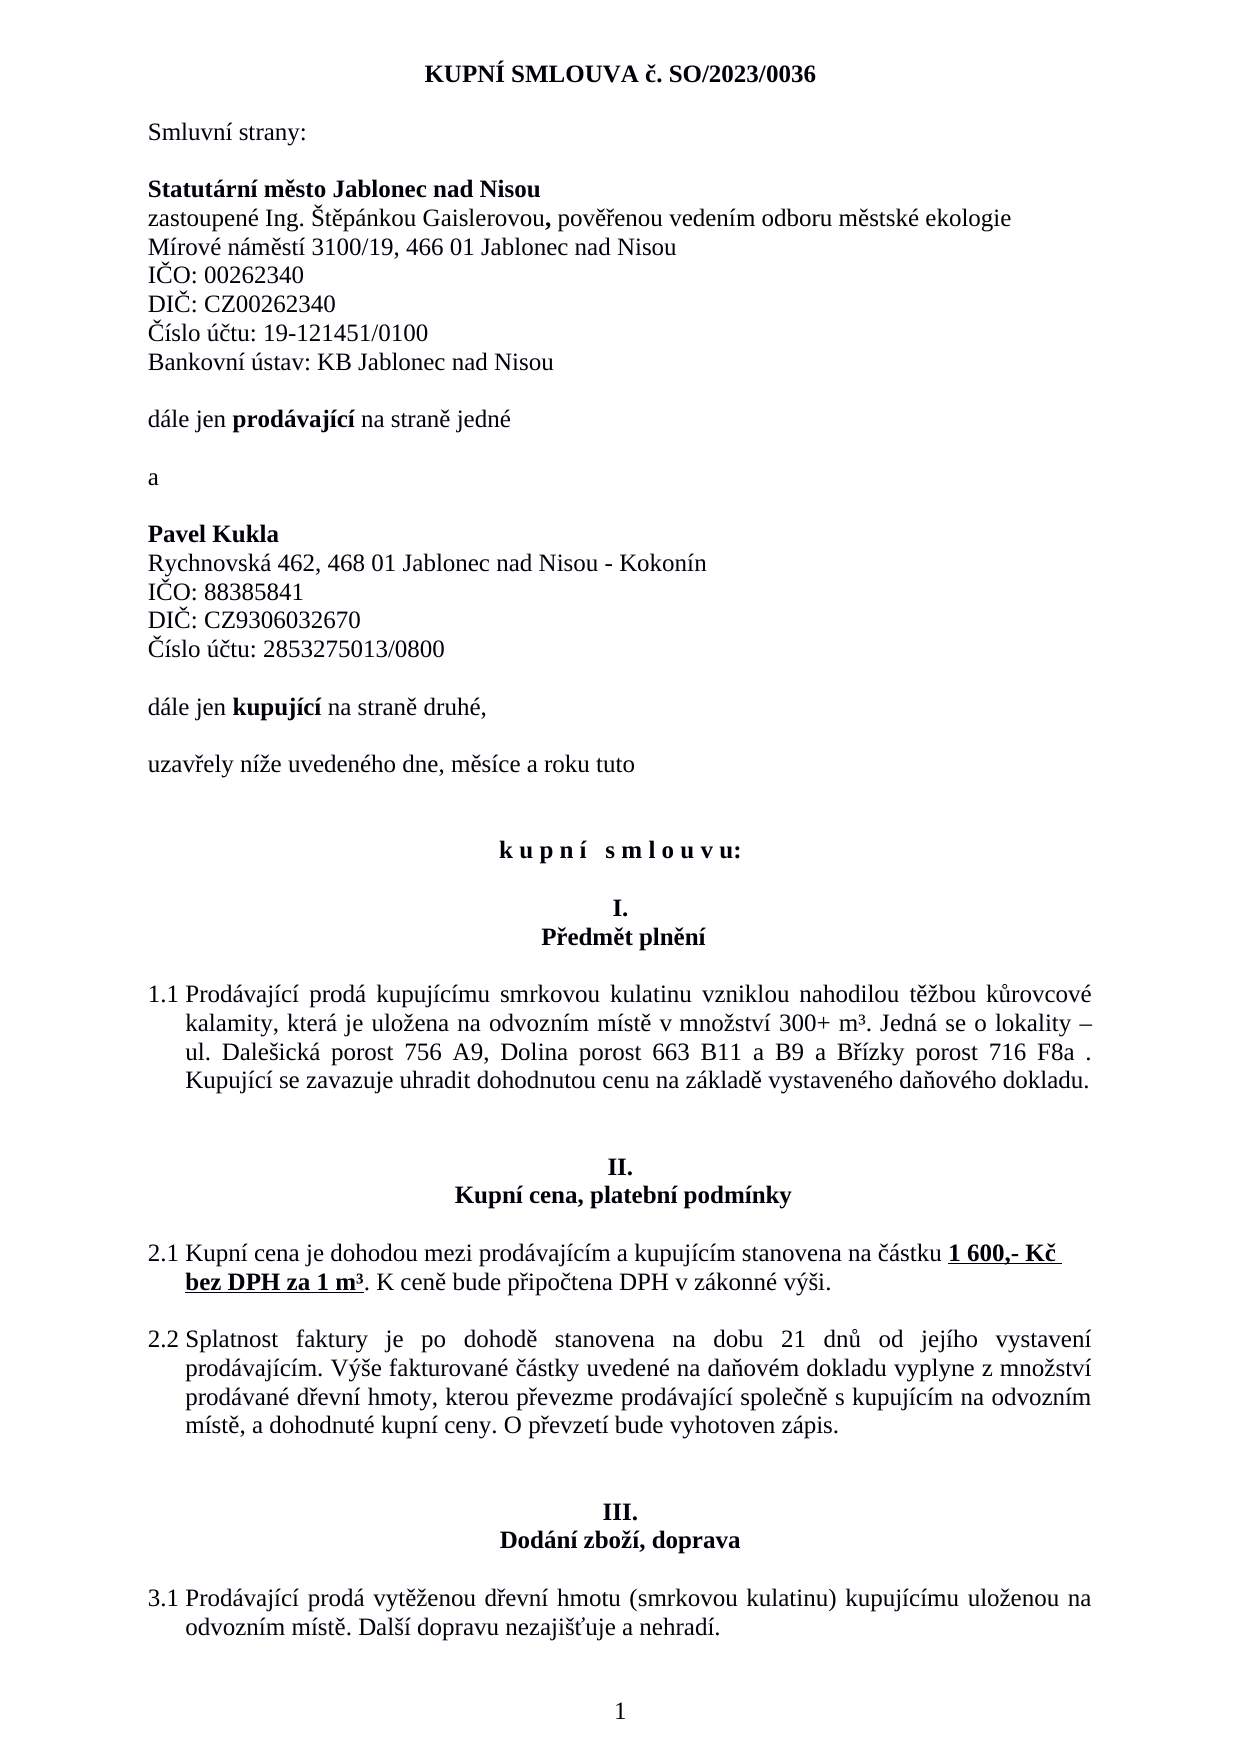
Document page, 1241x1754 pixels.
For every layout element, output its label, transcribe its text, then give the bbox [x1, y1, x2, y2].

text DIČ: CZ9306032670 [148, 605, 1092, 634]
text Předmět plnění [148, 922, 1092, 950]
text Dodání zboží, doprava [148, 1525, 1092, 1554]
text Statutární město Jablonec nad Nisou [148, 174, 1092, 203]
text IČO: 00262340 [148, 260, 1092, 289]
text zastoupené Ing. Štěpánkou Gaislerovou, pověřenou vedením odboru městské ekologie [148, 203, 1092, 232]
text uzavřely níže uvedeného dne, měsíce a roku tuto [148, 749, 1092, 778]
text III. [148, 1497, 1092, 1525]
text dále jen prodávající na straně jedné [148, 404, 1092, 433]
text Pavel Kukla [148, 519, 1092, 548]
text k u p n í s m l o u v u: [148, 835, 1092, 864]
text II. [148, 1123, 1092, 1180]
text KUPNÍ SMLOUVA č. SO/2023/0036 [148, 59, 1092, 88]
text DIČ: CZ00262340 [148, 289, 1092, 318]
text Rychnovská 462, 468 01 Jablonec nad Nisou - Kokonín [148, 548, 1092, 577]
text Bankovní ústav: KB Jablonec nad Nisou [148, 347, 1092, 375]
text dále jen kupující na straně druhé, [148, 692, 1092, 720]
text Kupní cena, platební podmínky [148, 1180, 1092, 1209]
text a [148, 462, 1092, 490]
text Mírové náměstí 3100/19, 466 01 Jablonec nad Nisou [148, 232, 1092, 260]
text Smluvní strany: [148, 117, 1092, 145]
text Číslo účtu: 19-121451/0100 [148, 318, 1092, 347]
list Prodávající prodá kupujícímu smrkovou kulatinu vzniklou nahodilou těžbou kůrovcové kalamity, která je uložena na odvozním místě v množství 300+ m³. Jedná se o lokality – ul. Dalešická porost 756 A9, Dolina porost 663 B11 a B9 a Břízky porost 716 F8a . Kupující se zavazuje uhradit dohodnutou cenu na základě vystaveného daňového dokladu. [148, 979, 1092, 1094]
text Číslo účtu: 2853275013/0800 [148, 634, 1092, 663]
list Splatnost faktury je po dohodě stanovena na dobu 21 dnů od jejího vystavení prodávajícím. Výše fakturované částky uvedené na daňovém dokladu vyplyne z množství prodávané dřevní hmoty, kterou převezme prodávající společně s kupujícím na odvozním místě, a dohodnuté kupní ceny. O převzetí bude vyhotoven zápis. [148, 1324, 1092, 1439]
text 3.1 Prodávající prodá vytěženou dřevní hmotu (smrkovou kulatinu) kupujícímu uloženou na odvozním místě. Další dopravu nezajišťuje a nehradí. [148, 1583, 1092, 1640]
text 2.1 Kupní cena je dohodou mezi prodávajícím a kupujícím stanovena na částku 1 600,- Kč bez DPH za 1 m³. K ceně bude připočtena DPH v zákonné výši. [148, 1238, 1092, 1295]
text IČO: 88385841 [148, 577, 1092, 605]
text I. [148, 893, 1092, 922]
